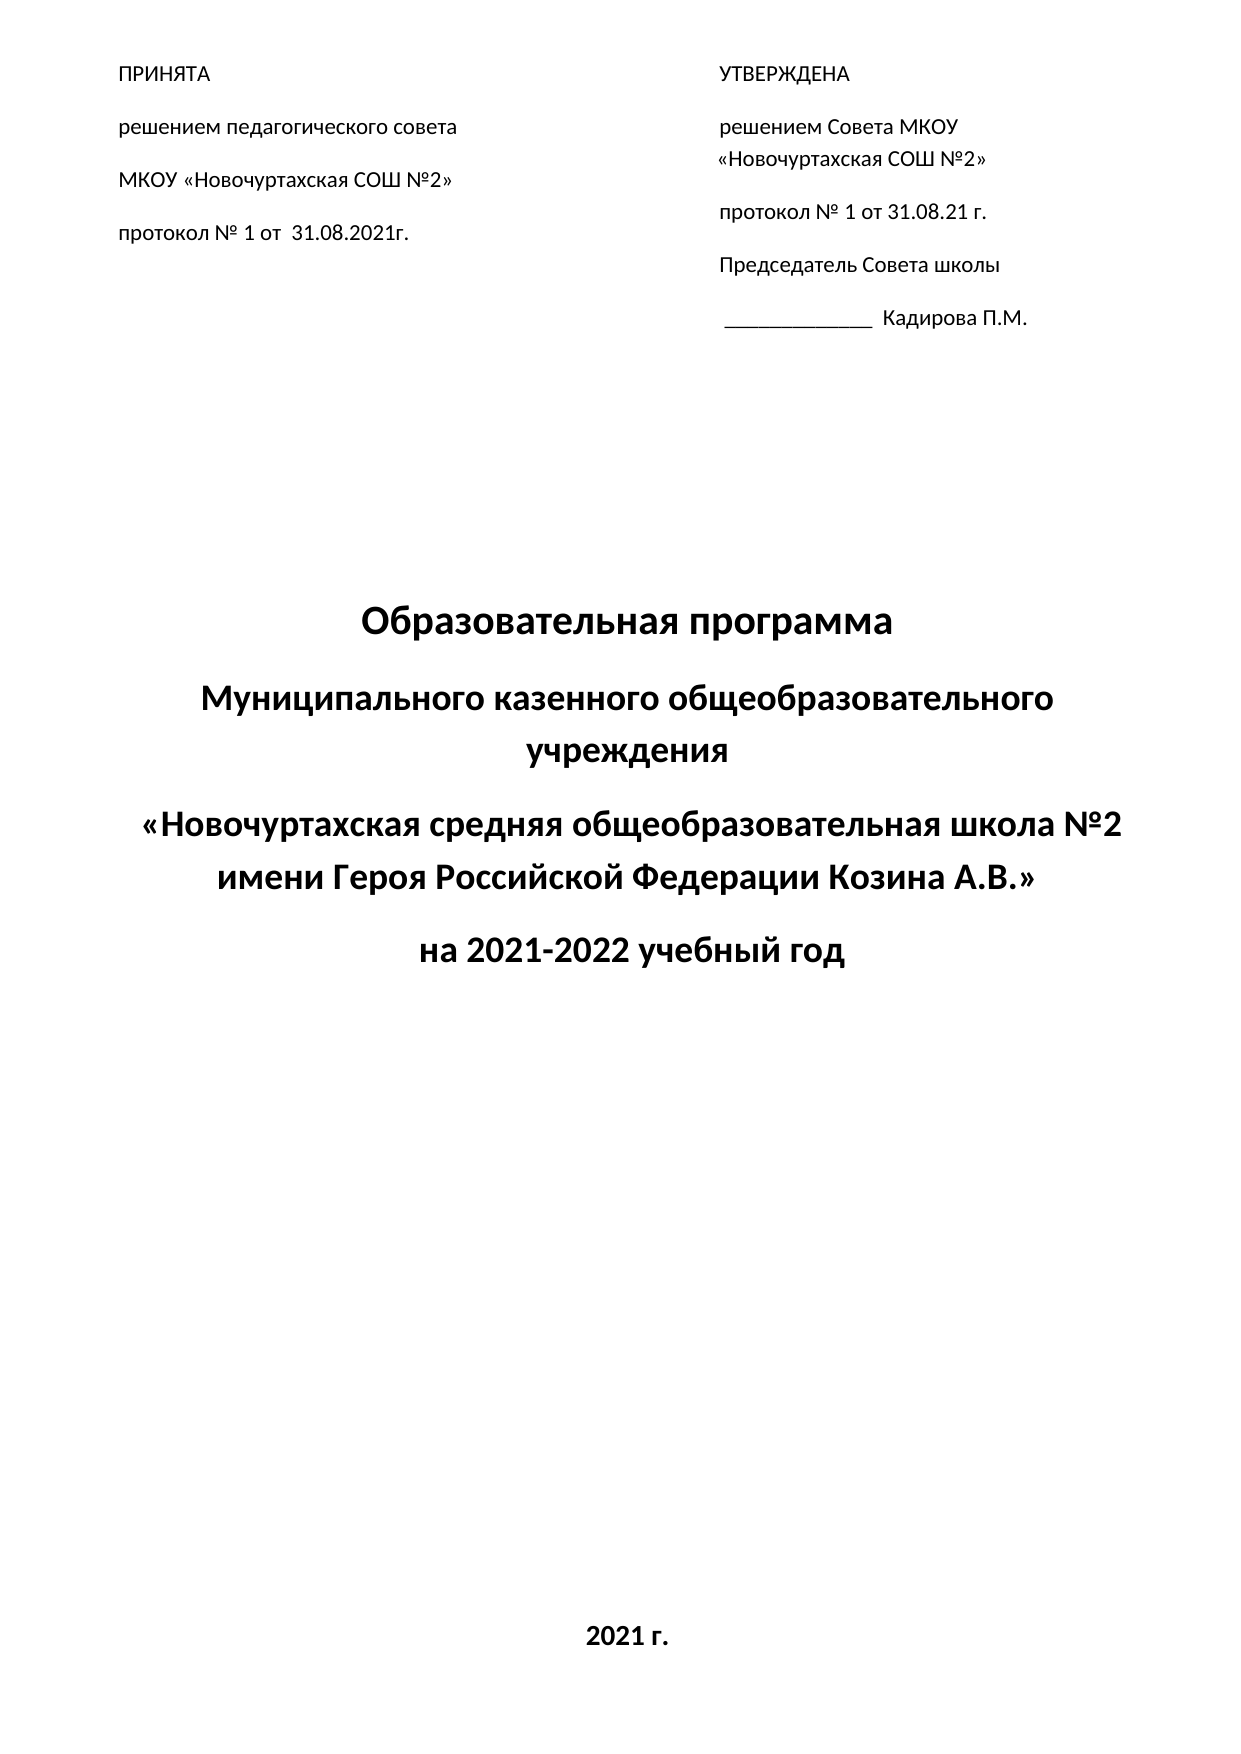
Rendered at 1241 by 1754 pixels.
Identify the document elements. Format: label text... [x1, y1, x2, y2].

table_header ПРИНЯТА решением педагогического совета МКОУ «Новочуртахская СОШ №2» протокол № 1 от 31.08.2021г. [107, 59, 705, 409]
text на 2021-2022 учебный год [118, 926, 1137, 972]
text 2021 г. [118, 1617, 1137, 1653]
text Образовательная программа [118, 594, 1137, 645]
table_header УТВЕРЖДЕНА решением Совета МКОУ «Новочуртахская СОШ №2» протокол № 1 от 31.08.21 г. Председатель Совета школы _____________ Кадирова П.М. [705, 59, 1125, 409]
text Муниципального казенного общеобразовательного учреждения [118, 674, 1137, 772]
text «Новочуртахская средняя общеобразовательная школа №2 имени Героя Российской Федерации Козина А.В.» [118, 800, 1137, 898]
